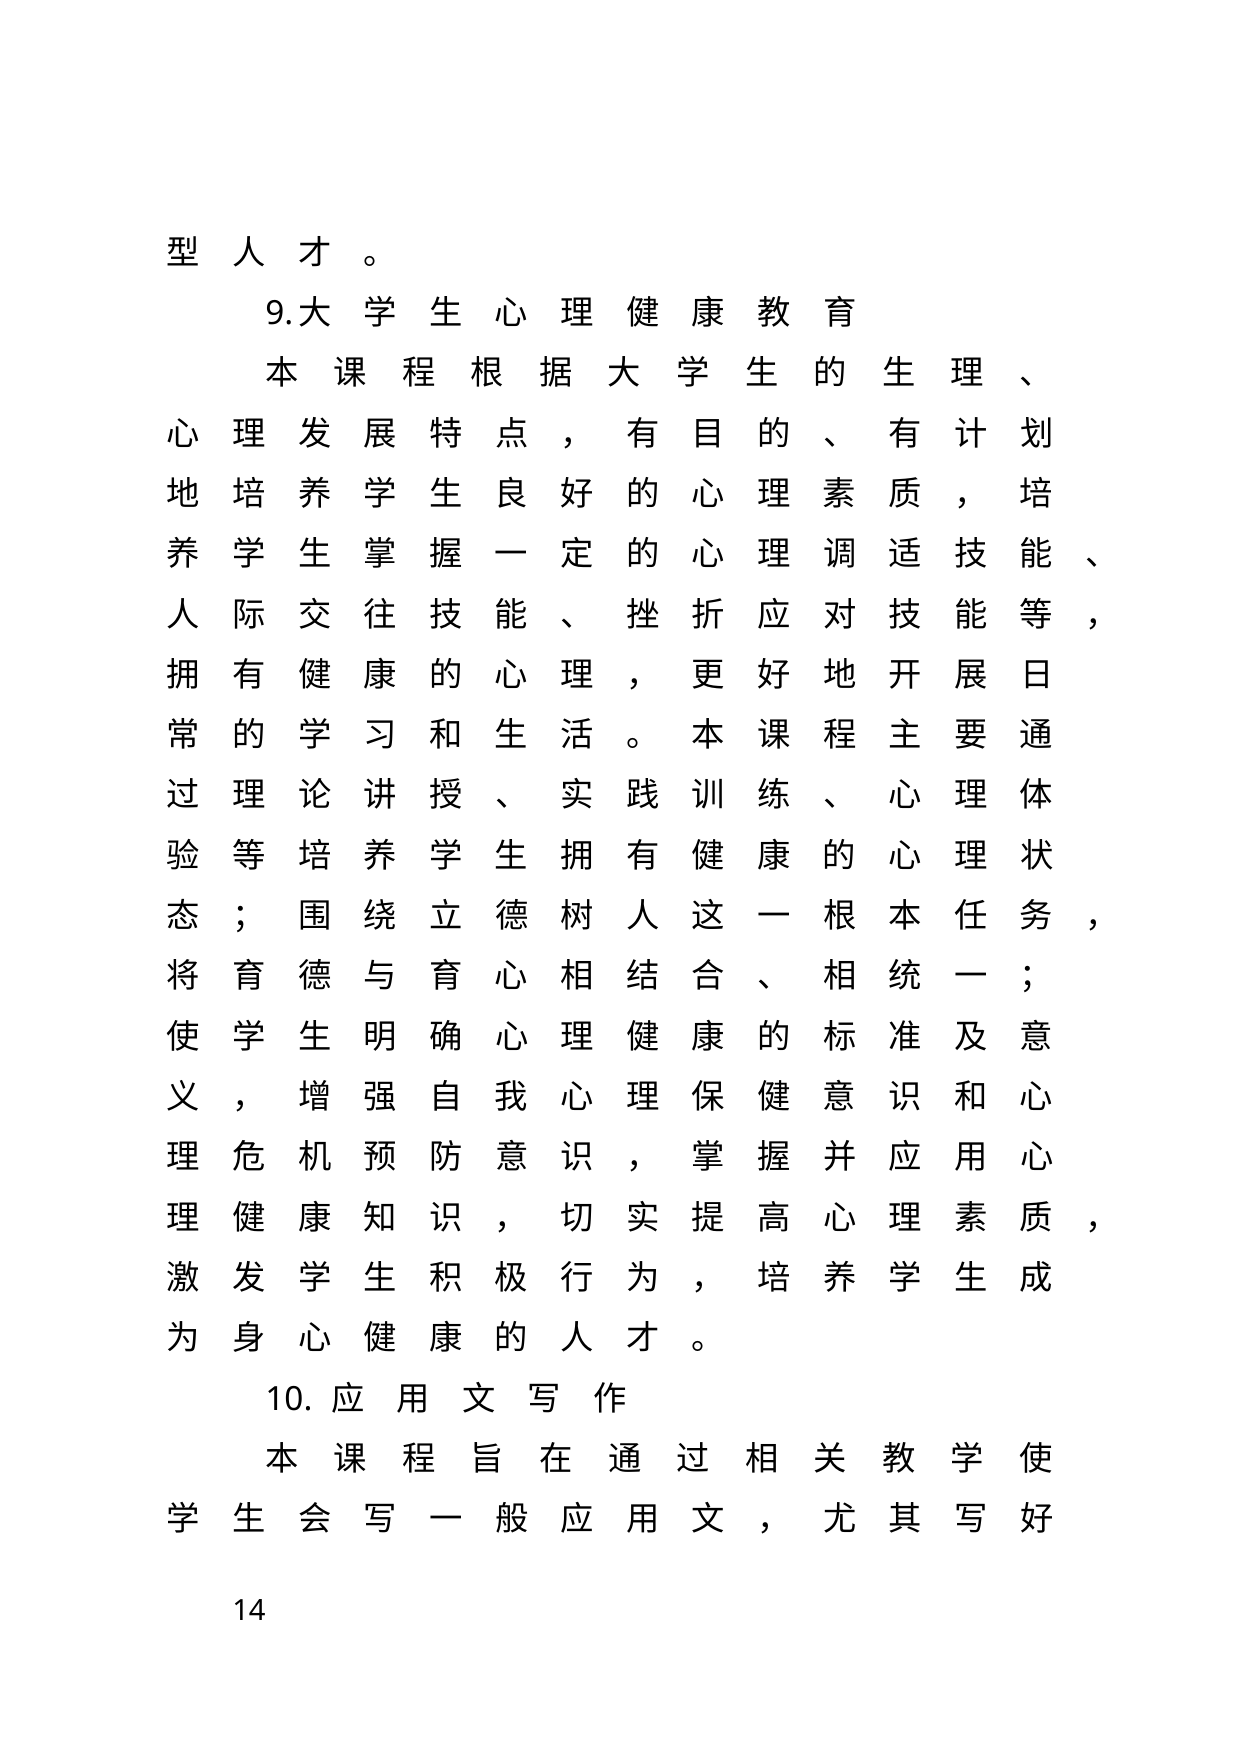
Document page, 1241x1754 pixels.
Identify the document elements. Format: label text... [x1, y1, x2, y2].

text 10.应用文写作 [167, 1365, 1085, 1426]
text 本课程根据大学生的生理、心理发展特点，有目的、有计划地培养学生良好的心理素质，培养学生掌握一定的心理调适技能、人际交往技能、挫折应对技能等，拥有健康的心理，更好地开展日常的学习和生活。本课程主要通过理论讲授、实践训练、心理体验等培养学生拥有健康的心理状态；围绕立德树人这一根本任务，将育德与育心相结合、相统一；使学生明确心理健康的标准及意义，增强自我心理保健意识和心理危机预防意识，掌握并应用心理健康知识，切实提高心理素质，激发学生积极行为，培养学生成为身心健康的人才。 [167, 340, 1085, 1365]
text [167, 1426, 1085, 1546]
text 9.大学生心理健康教育 [167, 280, 1085, 340]
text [167, 219, 1085, 280]
